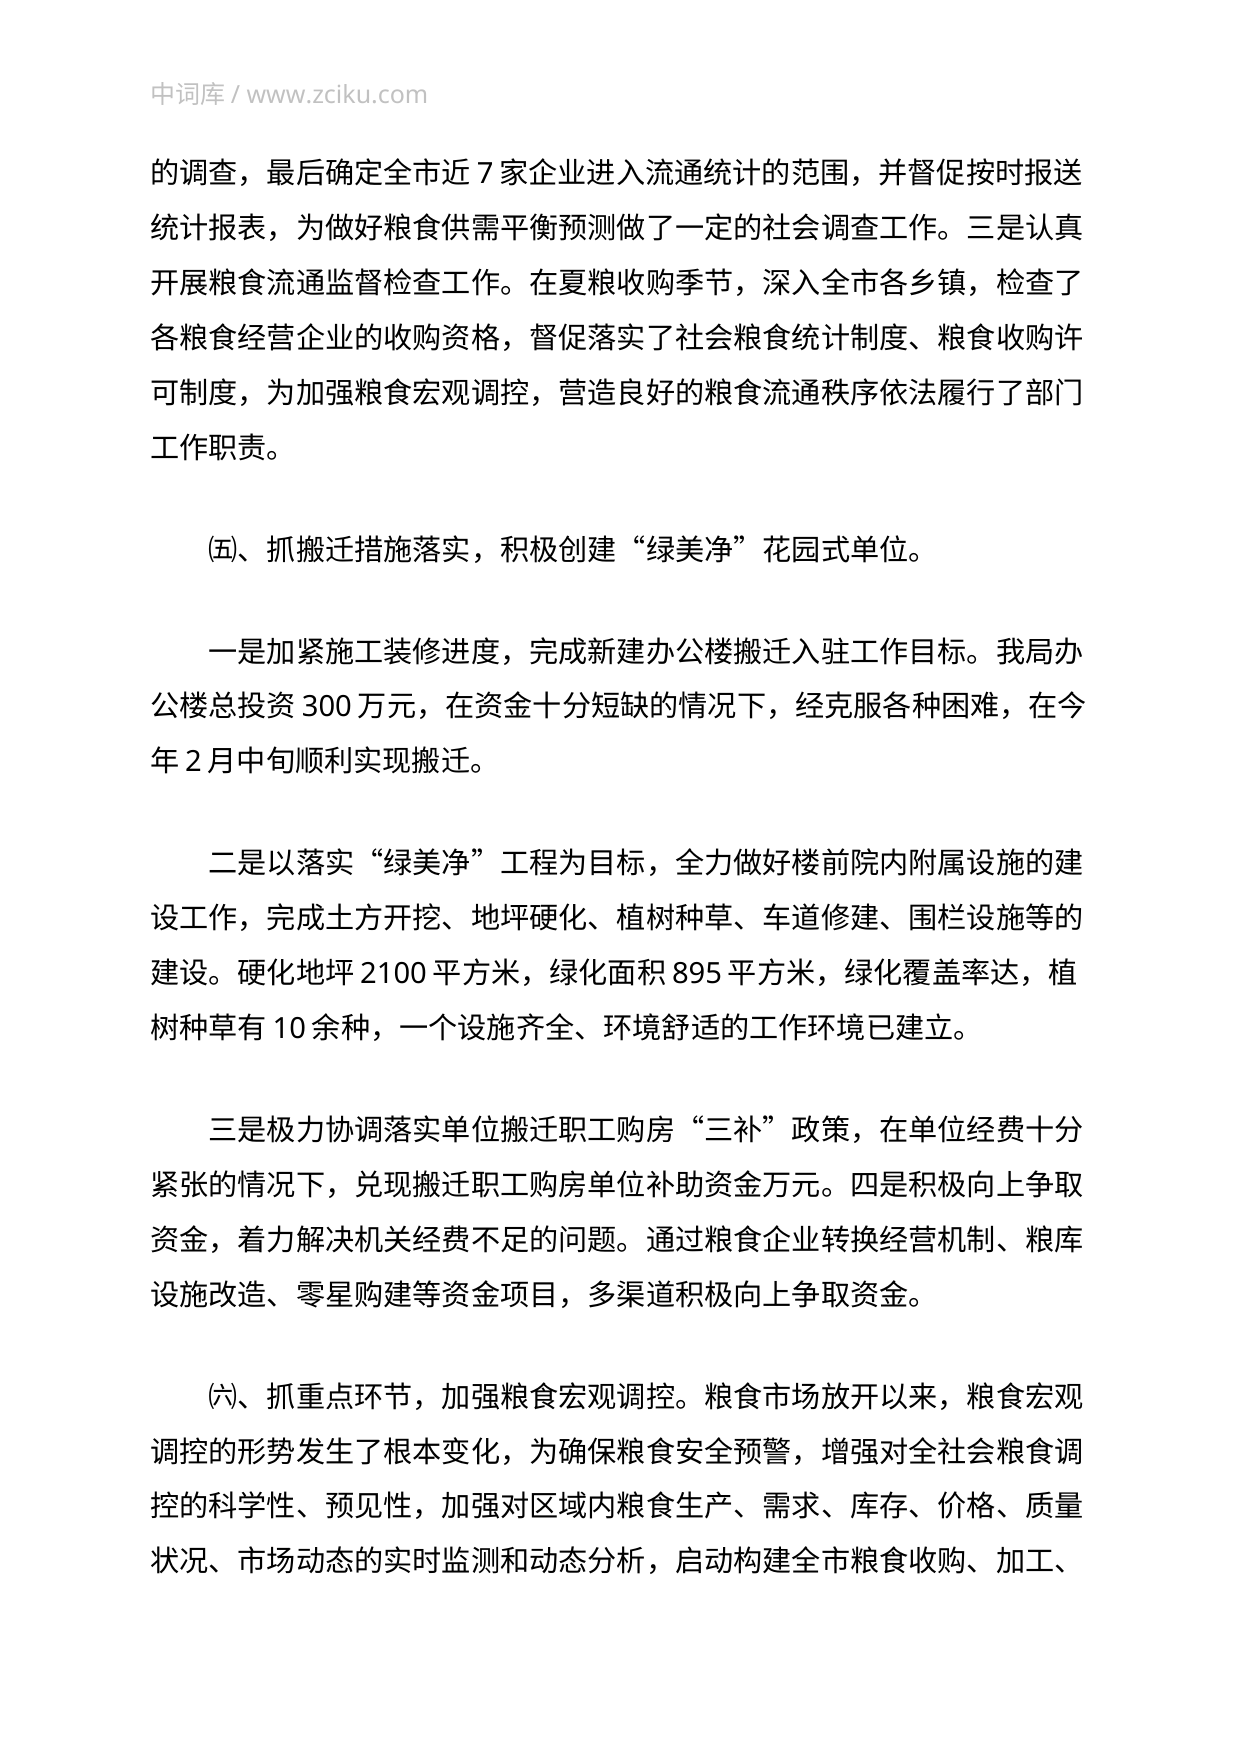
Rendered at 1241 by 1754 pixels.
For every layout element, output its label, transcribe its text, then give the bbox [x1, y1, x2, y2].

text 三是极力协调落实单位搬迁职工购房“三补”政策，在单位经费十分紧张的情况下，兑现搬迁职工购房单位补助资金万元。四是积极向上争取资金，着力解决机关经费不足的问题。通过粮食企业转换经营机制、粮库设施改造、零星购建等资金项目，多渠道积极向上争取资金。 [150, 1107, 1090, 1314]
text ㈤、抓搬迁措施落实，积极创建“绿美净”花园式单位。 [150, 526, 1090, 569]
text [150, 150, 1090, 467]
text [150, 1373, 1090, 1580]
text 一是加紧施工装修进度，完成新建办公楼搬迁入驻工作目标。我局办公楼总投资300万元，在资金十分短缺的情况下，经克服各种困难，在今年2月中旬顺利实现搬迁。 [150, 628, 1090, 780]
text 二是以落实“绿美净”工程为目标，全力做好楼前院内附属设施的建设工作，完成土方开挖、地坪硬化、植树种草、车道修建、围栏设施等的建设。硬化地坪2100平方米，绿化面积895平方米，绿化覆盖率达，植树种草有10余种，一个设施齐全、环境舒适的工作环境已建立。 [150, 840, 1090, 1047]
